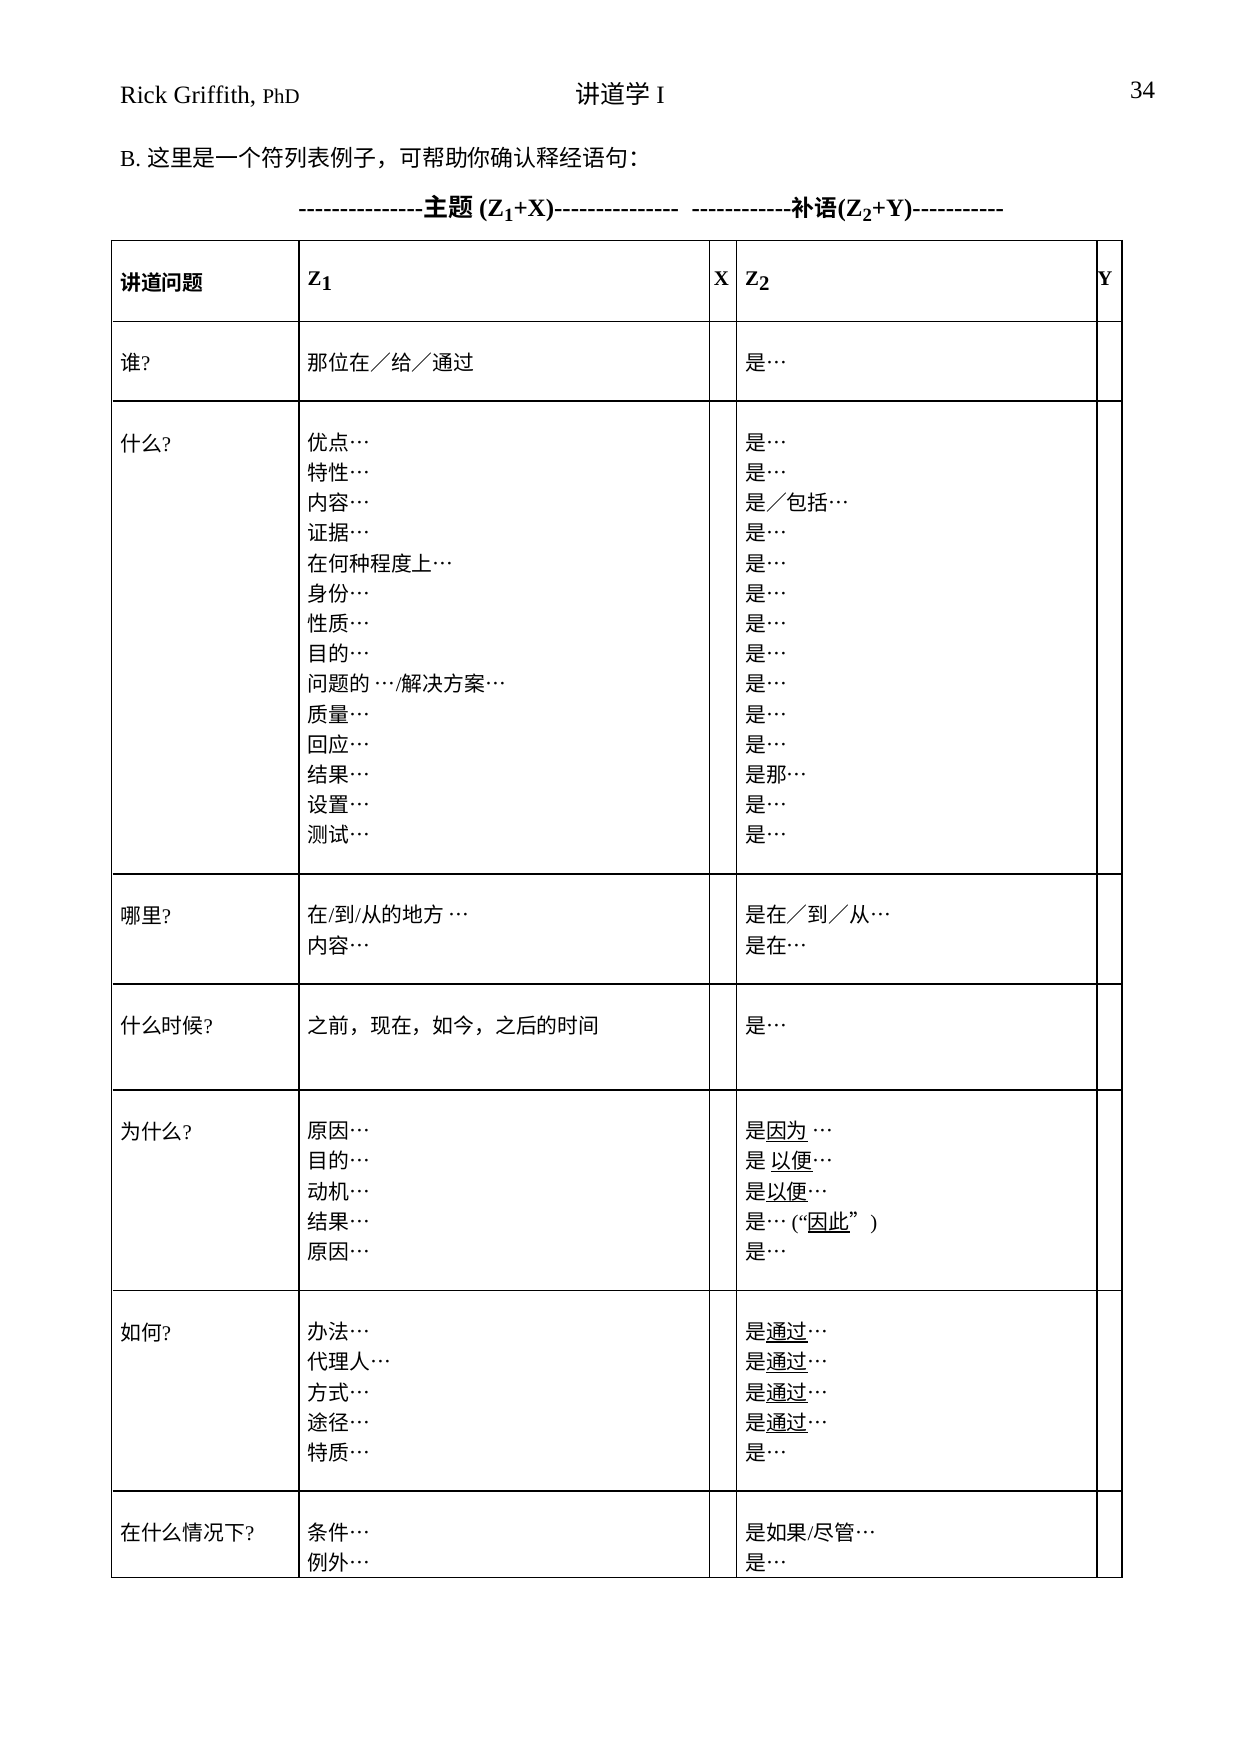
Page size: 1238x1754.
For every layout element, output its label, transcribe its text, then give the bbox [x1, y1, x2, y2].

table_cell [710, 875, 736, 983]
table_cell 如何? [112, 1291, 298, 1490]
table_cell [710, 402, 736, 873]
table_cell 条件… 例外… [300, 1492, 709, 1576]
table_cell 是… 是… 是／包括… 是… 是… 是… 是… 是… 是… 是… 是… 是那… 是… 是… [737, 402, 1096, 873]
table_cell 谁? [112, 322, 298, 400]
table_cell 是… [737, 985, 1096, 1089]
table_cell [1098, 985, 1121, 1089]
table_cell [710, 1492, 736, 1576]
table_cell 那位在／给／通过 [300, 322, 709, 400]
table_cell 什么? [112, 401, 298, 873]
table_cell 是如果/尽管… 是… [737, 1492, 1096, 1576]
table_cell 是通过… 是通过… 是通过… 是通过… 是… [737, 1291, 1096, 1490]
table_cell 是在／到／从… 是在… [737, 875, 1096, 983]
table_cell [1098, 1291, 1121, 1490]
table_cell 什么时候? [112, 984, 298, 1089]
table_cell [710, 1291, 736, 1490]
text 若Z1和以上的“是”语法两都被删除，一个正确编写的句词应是个简短，语法正确的句子。因此，“神供应胜过撒旦的管道是帮助我们单单依靠基督”成为“神供应胜过撒旦通过帮助我们单单依靠基督”。这句子过后可以编写为更易记住的讲道中心意思比如“你不可以自己的力量打败撒旦-唯有基督的力量”。B. 这里是一个符列表例子，可帮助你确认释经语句： [120, 140, 1171, 173]
text ---------------主题 (Z1+X)--------------- ------------补语(Z2+Y)----------- [298, 188, 1171, 225]
table_cell 为什么? [112, 1090, 298, 1290]
table_cell 在/到/从的地方 … 内容… [300, 875, 709, 983]
table_cell 办法… 代理人… 方式… 途径… 特质… [300, 1291, 709, 1490]
table_cell [710, 1091, 736, 1290]
table_cell 是因为 … 是 以便… 是以便… 是… (“因此”) 是… [737, 1091, 1096, 1290]
table_cell 在什么情况下? [112, 1491, 298, 1576]
table_cell [1098, 322, 1121, 400]
table_cell 是… [737, 322, 1096, 400]
table_cell 哪里? [112, 874, 298, 983]
table_cell [1098, 402, 1121, 873]
table_header Z1 [300, 241, 709, 321]
table_cell [710, 985, 736, 1089]
table_cell 原因… 目的… 动机… 结果… 原因… [300, 1091, 709, 1290]
table_cell [710, 322, 736, 400]
table_header X [710, 241, 736, 321]
table_cell [1098, 875, 1121, 983]
table_cell 优点… 特性… 内容… 证据… 在何种程度上… 身份… 性质… 目的… 问题的 …/解决方案… 质量… 回应… 结果… 设置… 测试… [300, 402, 709, 873]
table_cell 之前，现在，如今，之后的时间 [300, 985, 709, 1089]
table_header Y [1098, 241, 1121, 321]
table_header 讲道问题 [112, 241, 298, 321]
table_header Z2 [737, 241, 1096, 321]
table_cell [1098, 1492, 1121, 1576]
table_cell [1098, 1091, 1121, 1290]
